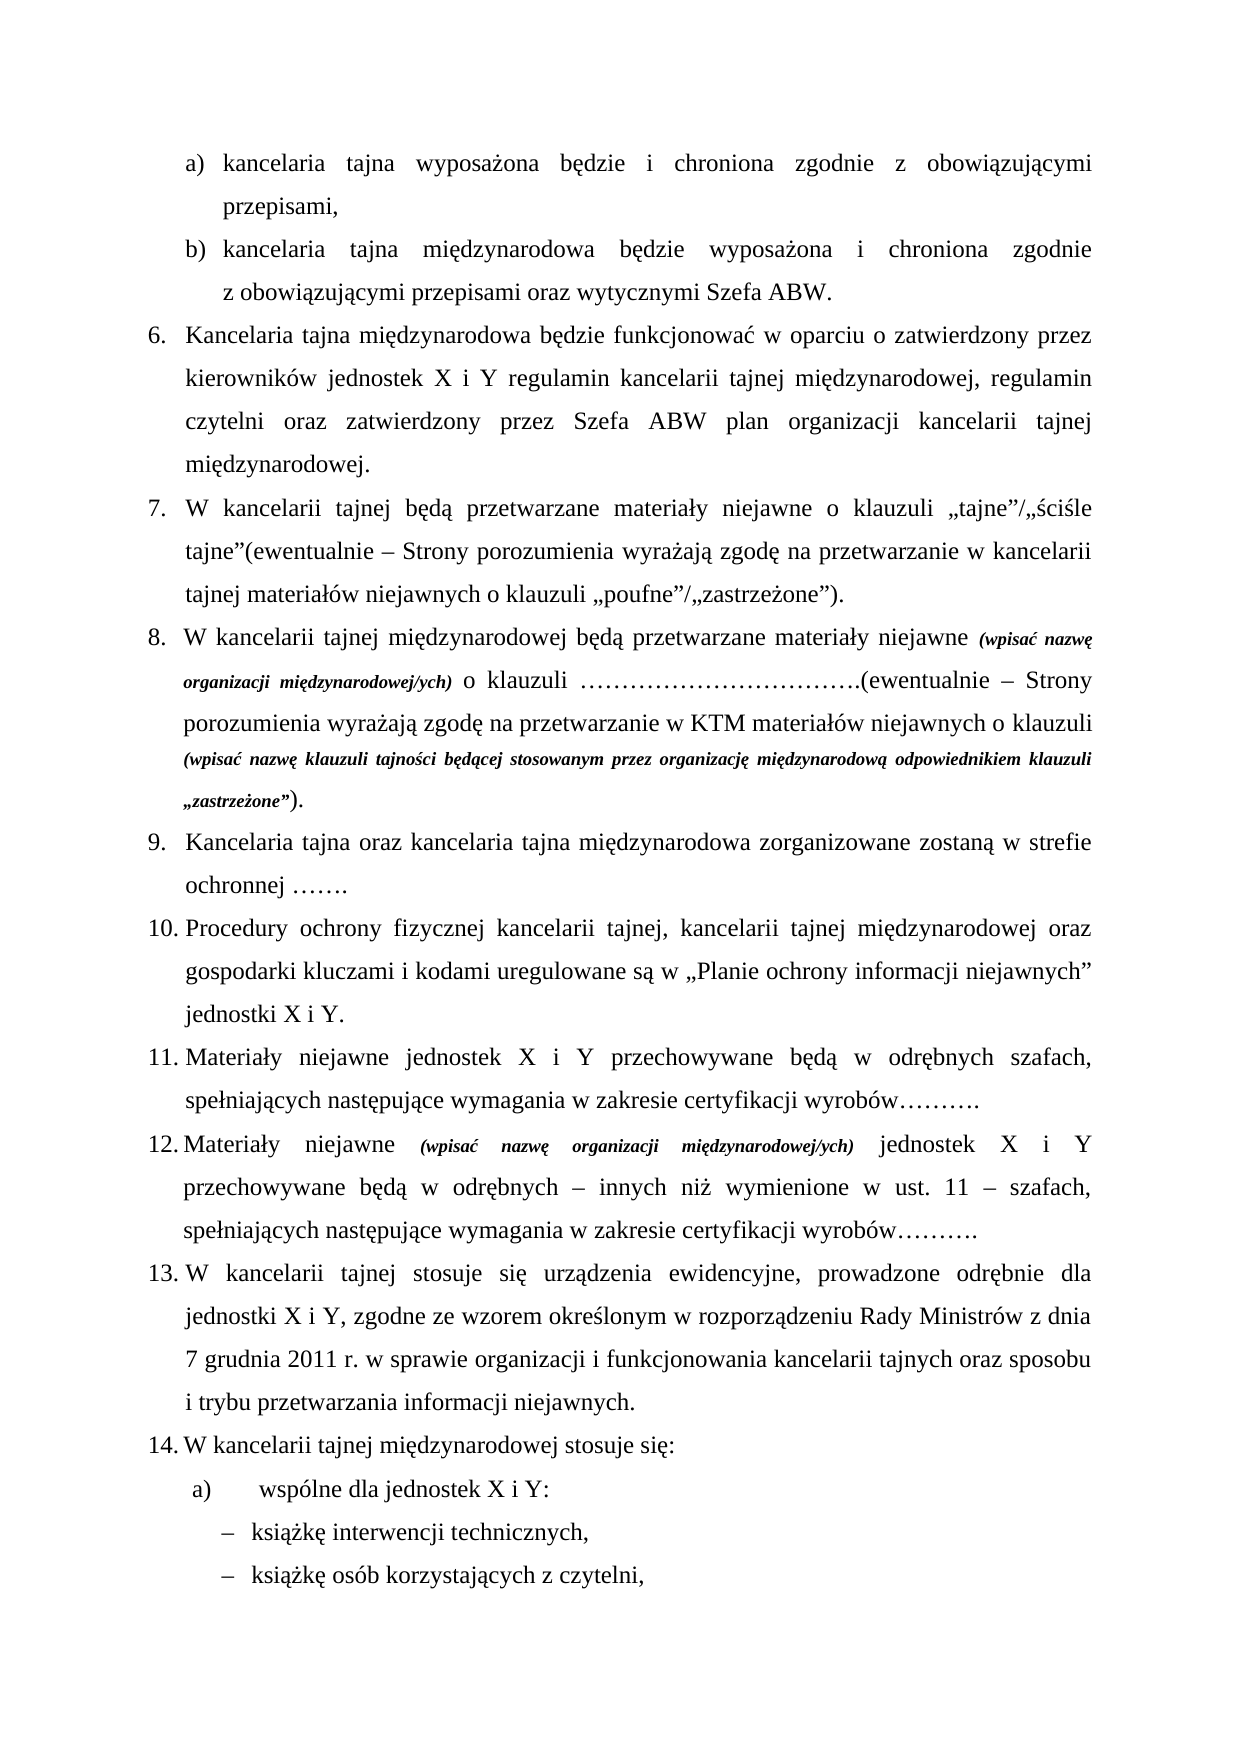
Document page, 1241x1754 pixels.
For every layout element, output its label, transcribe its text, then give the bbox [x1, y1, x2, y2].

list kancelaria tajna międzynarodowa będzie wyposażona i chroniona zgodnie z obowiązującymi przepisami oraz wytycznymi Szefa ABW. [185, 234, 1093, 306]
list kancelaria tajna wyposażona będzie i chroniona zgodnie z obowiązującymi przepisami, [185, 148, 1093, 219]
list Kancelaria tajna międzynarodowa będzie funkcjonować w oparciu o zatwierdzony przez kierowników jednostek X i Y regulamin kancelarii tajnej międzynarodowej, regulamin czytelni oraz zatwierdzony przez Szefa ABW plan organizacji kancelarii tajnej międzynarodowej. [148, 320, 1093, 478]
list W kancelarii tajnej międzynarodowej stosuje się: [148, 1431, 1093, 1459]
list książkę interwencji technicznych, [221, 1517, 1093, 1546]
list W kancelarii tajnej międzynarodowej będą przetwarzane materiały niejawne (wpisać nazwę organizacji międzynarodowej/ych) o klauzuli …………………………….(ewentualnie – Strony porozumienia wyrażają zgodę na przetwarzanie w KTM materiałów niejawnych o klauzuli (wpisać nazwę klauzuli tajności będącej stosowanym przez organizację międzynarodową odpowiednikiem klauzuli „zastrzeżone”). [148, 622, 1093, 812]
list Procedury ochrony fizycznej kancelarii tajnej, kancelarii tajnej międzynarodowej oraz gospodarki kluczami i kodami uregulowane są w „Planie ochrony informacji niejawnych” jednostki X i Y. [148, 913, 1093, 1028]
list Materiały niejawne (wpisać nazwę organizacji międzynarodowej/ych) jednostek X i Y przechowywane będą w odrębnych – innych niż wymienione w ust. 11 – szafach, spełniających następujące wymagania w zakresie certyfikacji wyrobów………. [148, 1129, 1093, 1244]
list wspólne dla jednostek X i Y: [192, 1474, 1093, 1502]
list Materiały niejawne jednostek X i Y przechowywane będą w odrębnych szafach, spełniających następujące wymagania w zakresie certyfikacji wyrobów………. [148, 1042, 1093, 1114]
list W kancelarii tajnej będą przetwarzane materiały niejawne o klauzuli „tajne”/„ściśle tajne”(ewentualnie – Strony porozumienia wyrażają zgodę na przetwarzanie w kancelarii tajnej materiałów niejawnych o klauzuli „poufne”/„zastrzeżone”). [148, 493, 1093, 608]
list W kancelarii tajnej stosuje się urządzenia ewidencyjne, prowadzone odrębnie dla jednostki X i Y, zgodne ze wzorem określonym w rozporządzeniu Rady Ministrów z dnia 7 grudnia 2011 r. w sprawie organizacji i funkcjonowania kancelarii tajnych oraz sposobu i trybu przetwarzania informacji niejawnych. [148, 1258, 1093, 1416]
list Kancelaria tajna oraz kancelaria tajna międzynarodowa zorganizowane zostaną w strefie ochronnej ……. [148, 827, 1093, 899]
list książkę osób korzystających z czytelni, [221, 1560, 1093, 1589]
